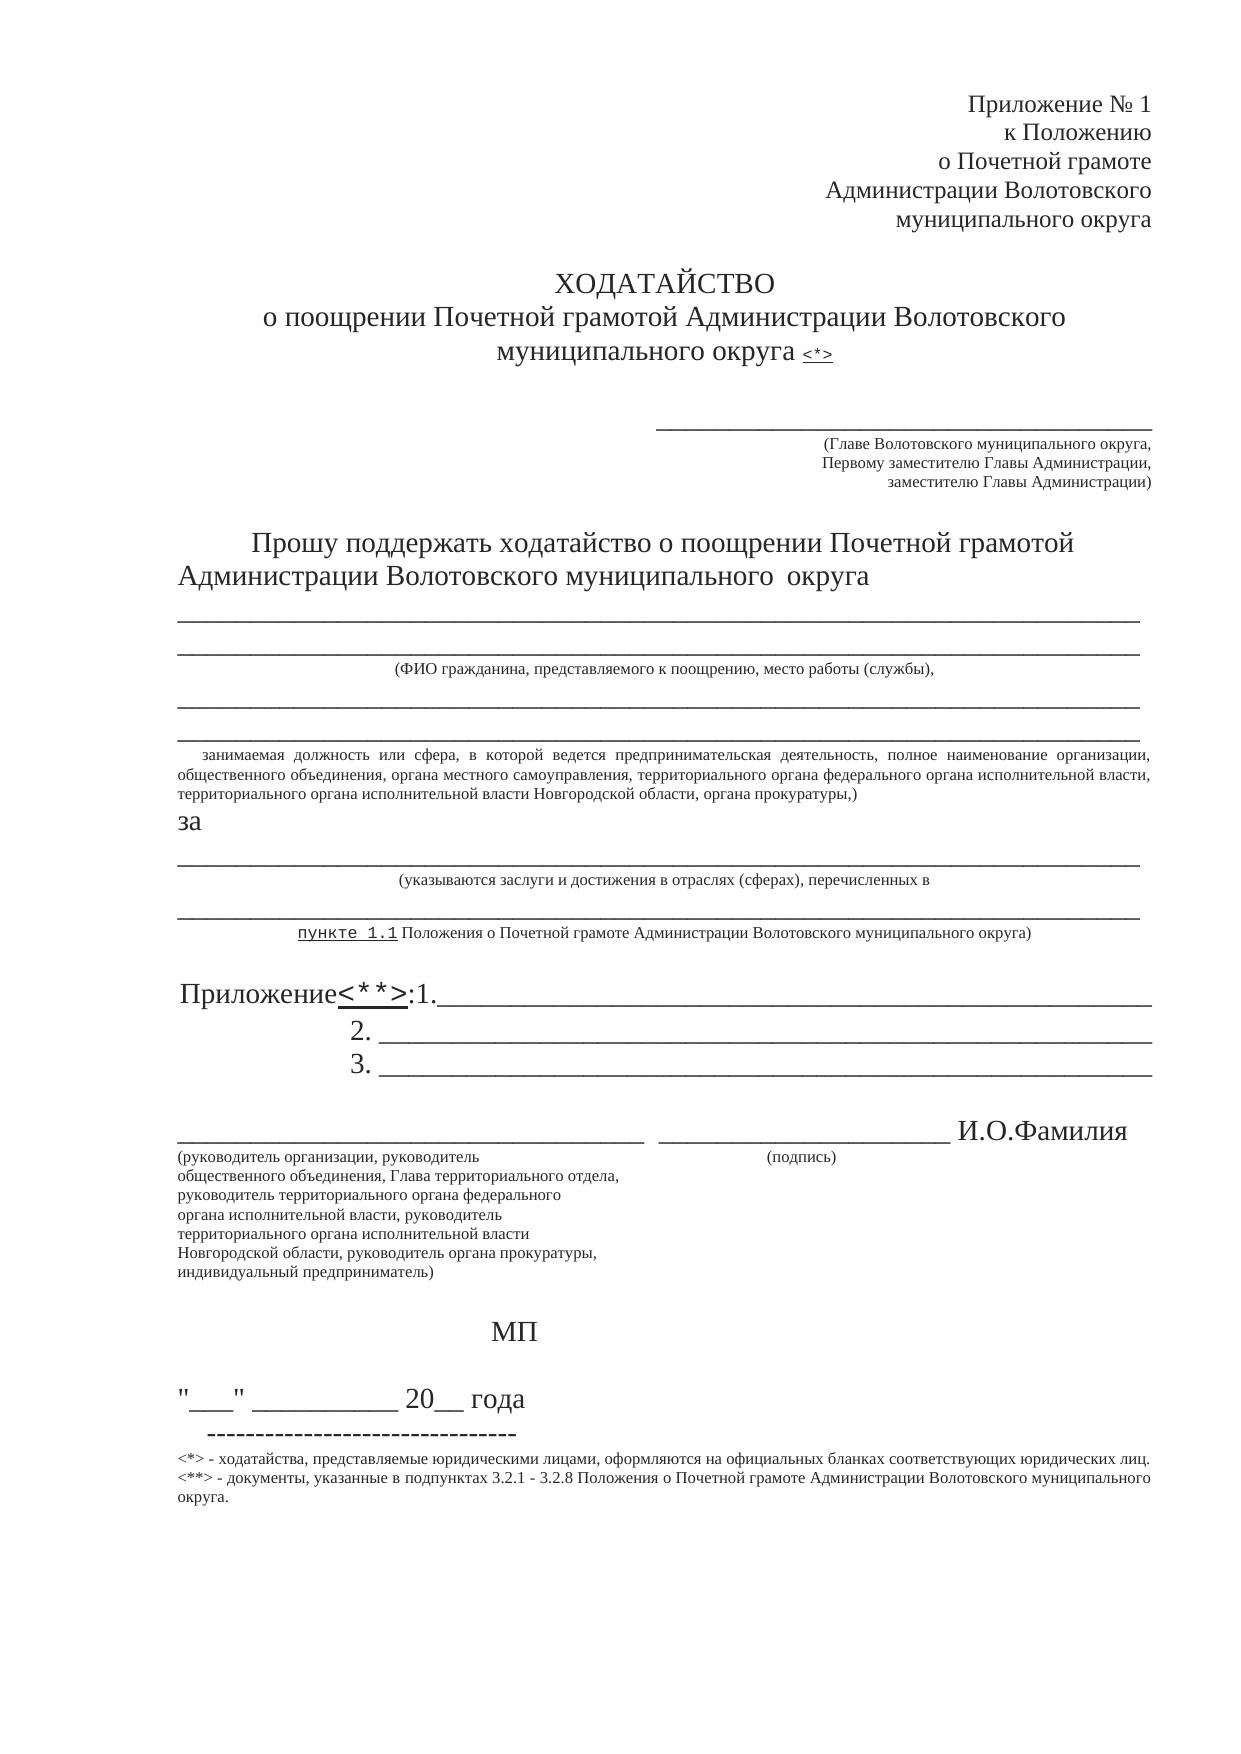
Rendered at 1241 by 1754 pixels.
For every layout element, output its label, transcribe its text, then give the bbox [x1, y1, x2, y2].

text (ФИО гражданина, представляемого к поощрению, место работы (службы), [177, 659, 1152, 678]
text __________________________________ [177, 400, 1152, 434]
text Первому заместителю Главы Администрации, [177, 453, 1152, 472]
text общественного объединения, Глава территориального отдела, [177, 1166, 1152, 1185]
text ____________________________________________________________________________________________________________________________________ [177, 678, 1152, 745]
text Администрации Волотовского [177, 175, 1152, 204]
text территориального органа исполнительной власти [177, 1223, 1152, 1243]
text 3. _____________________________________________________ [177, 1046, 1152, 1080]
text руководитель территориального органа федерального [177, 1185, 1152, 1204]
text Приложение № 1 [177, 89, 1152, 117]
text <**> - документы, указанные в подпунктах 3.2.1 - 3.2.8 Положения о Почетной грамоте Администрации Волотовского муниципального округа. [177, 1468, 1152, 1506]
text муниципального округа [177, 204, 1152, 232]
text <*> - ходатайства, представляемые юридическими лицами, оформляются на официальных бланках соответствующих юридических лиц. [177, 1449, 1152, 1468]
text -------------------------------- [177, 1415, 1152, 1449]
text Прошу поддержать ходатайство о поощрении Почетной грамотой Администрации Волотовского муниципального округа ____________________________________________________________________________________________________________________________________ [177, 525, 1152, 659]
text органа исполнительной власти, руководитель [177, 1204, 1152, 1223]
text о Почетной грамоте [177, 146, 1152, 175]
text за __________________________________________________________________ [177, 803, 1152, 870]
text индивидуальный предприниматель) [177, 1262, 1152, 1281]
text (руководитель организации, руководитель (подпись) [177, 1147, 1152, 1166]
text заместителю Главы Администрации) [177, 472, 1152, 491]
text к Положению [177, 117, 1152, 146]
text пункте 1.1 Положения о Почетной грамоте Администрации Волотовского муниципального округа) [177, 922, 1152, 943]
text Новгородской области, руководитель органа прокуратуры, [177, 1243, 1152, 1262]
text занимаемая должность или сфера, в которой ведется предпринимательская деятельность, полное наименование организации, общественного объединения, органа местного самоуправления, территориального органа федерального органа исполнительной власти, территориального органа исполнительной власти Новгородской области, органа прокуратуры,) [177, 745, 1152, 803]
text 2. _____________________________________________________ [177, 1013, 1152, 1046]
text о поощрении Почетной грамотой Администрации Волотовского муниципального округа <*> [177, 299, 1152, 367]
text ХОДАТАЙСТВО [177, 266, 1152, 299]
text __________________________________________________________________ [177, 889, 1152, 922]
text ________________________________ ____________________ И.О.Фамилия [177, 1113, 1152, 1147]
text (Главе Волотовского муниципального округа, [177, 434, 1152, 453]
text "___" __________ 20__ года [177, 1382, 1152, 1415]
text (указываются заслуги и достижения в отраслях (сферах), перечисленных в [177, 870, 1152, 889]
text Приложение<**>:1._________________________________________________ [177, 977, 1152, 1013]
text МП [177, 1314, 1152, 1348]
